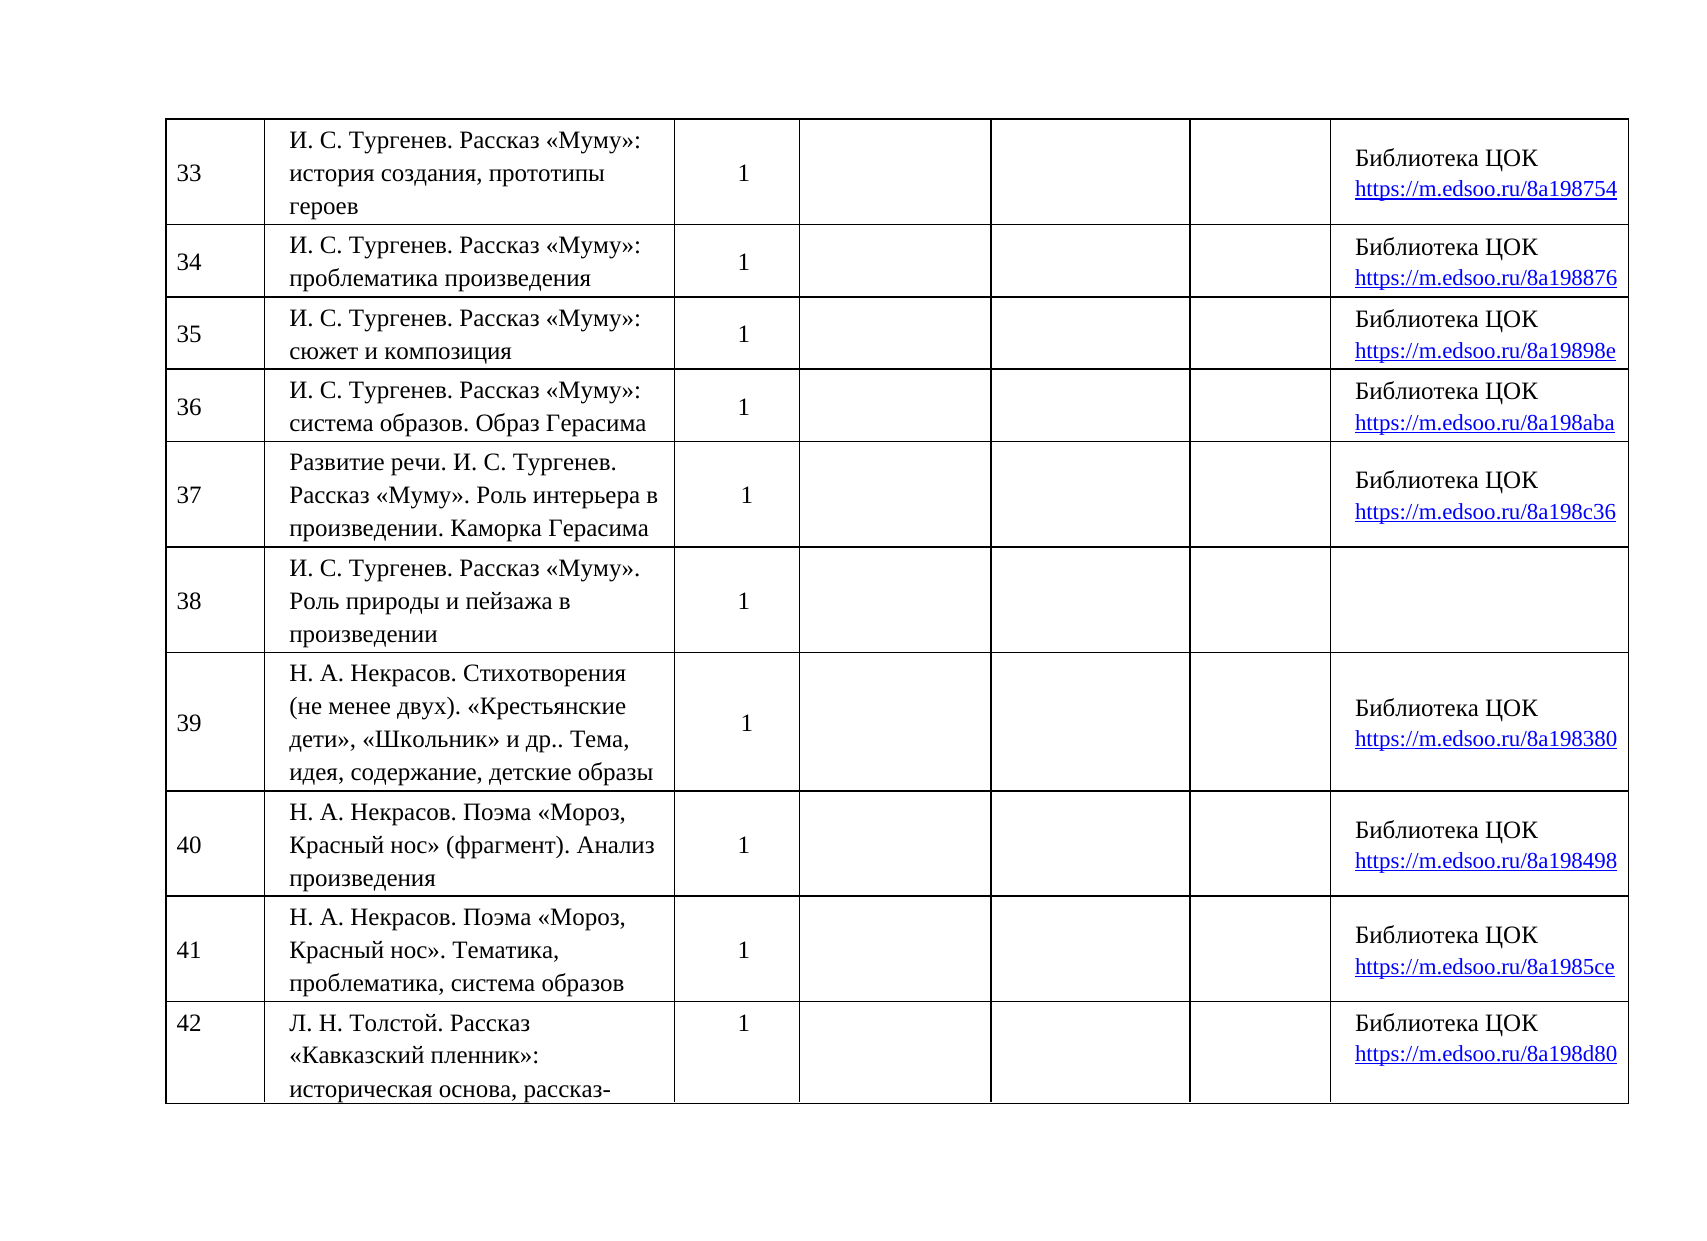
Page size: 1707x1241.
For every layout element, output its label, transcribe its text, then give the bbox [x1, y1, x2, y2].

table_cell 1 [675, 897, 799, 1001]
table_cell И. С. Тургенев. Рассказ «Муму»: проблематика произведения [265, 225, 674, 296]
table_cell 1 [675, 548, 799, 652]
table_cell 1 [675, 653, 799, 790]
table_cell Библиотека ЦОК https://m.edsoo.ru/8a198498 [1331, 792, 1628, 895]
table_cell [800, 225, 990, 296]
table_cell 1 [675, 1002, 799, 1102]
table_cell [1191, 225, 1330, 296]
table_cell И. С. Тургенев. Рассказ «Муму». Роль природы и пейзажа в произведении [265, 548, 674, 652]
table_cell [800, 1002, 990, 1102]
table_cell И. С. Тургенев. Рассказ «Муму»: история создания, прототипы героев [265, 120, 674, 223]
table_cell Библиотека ЦОК https://m.edsoo.ru/8a198aba [1331, 370, 1628, 441]
table_cell [800, 792, 990, 895]
table_cell 1 [675, 792, 799, 895]
table_cell 38 [167, 548, 264, 652]
table_cell [992, 653, 1189, 790]
table_cell [1191, 1002, 1330, 1102]
table_cell [992, 120, 1189, 223]
table_cell Библиотека ЦОК https://m.edsoo.ru/8a198380 [1331, 653, 1628, 790]
table_cell Библиотека ЦОК https://m.edsoo.ru/8a198876 [1331, 225, 1628, 296]
table_cell [1191, 897, 1330, 1001]
table_cell Н. А. Некрасов. Поэма «Мороз, Красный нос» (фрагмент). Анализ произведения [265, 792, 674, 895]
table_cell 1 [675, 370, 799, 441]
table_cell Н. А. Некрасов. Стихотворения (не менее двух). «Крестьянские дети», «Школьник» и др.. Тема, идея, содержание, детские образы [265, 653, 674, 790]
table_cell 37 [167, 442, 264, 546]
table_cell [800, 653, 990, 790]
table_cell И. С. Тургенев. Рассказ «Муму»: сюжет и композиция [265, 298, 674, 368]
table_cell [1191, 442, 1330, 546]
table_cell [800, 442, 990, 546]
table_cell 33 [167, 120, 264, 223]
table_cell [1191, 792, 1330, 895]
table_cell И. С. Тургенев. Рассказ «Муму»: система образов. Образ Герасима [265, 370, 674, 441]
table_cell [1331, 1002, 1628, 1102]
table_cell Библиотека ЦОК https://m.edsoo.ru/8a19898e [1331, 298, 1628, 368]
table_cell [800, 370, 990, 441]
table_cell Развитие речи. И. С. Тургенев. Рассказ «Муму». Роль интерьера в произведении. Каморка Герасима [265, 442, 674, 546]
table_cell 34 [167, 225, 264, 296]
table_cell [1191, 120, 1330, 223]
table_cell [800, 548, 990, 652]
table_cell [800, 897, 990, 1001]
table_cell [1331, 548, 1628, 652]
table_cell 1 [675, 442, 799, 546]
table_cell [800, 120, 990, 223]
table_cell 40 [167, 792, 264, 895]
table_cell [1191, 298, 1330, 368]
table_cell [800, 298, 990, 368]
table_cell [992, 298, 1189, 368]
table_cell 1 [675, 298, 799, 368]
table_cell [992, 1002, 1189, 1102]
table_cell [1191, 653, 1330, 790]
table_cell Библиотека ЦОК https://m.edsoo.ru/8a198754 [1331, 120, 1628, 223]
table_cell 1 [675, 225, 799, 296]
table_cell [992, 548, 1189, 652]
table_cell Библиотека ЦОК https://m.edsoo.ru/8a1985ce [1331, 897, 1628, 1001]
table_cell [1191, 548, 1330, 652]
table_cell [992, 442, 1189, 546]
table_cell [1191, 370, 1330, 441]
table_cell 1 [675, 120, 799, 223]
table_cell [992, 792, 1189, 895]
table_cell [992, 370, 1189, 441]
table_cell 36 [167, 370, 264, 441]
table_cell Н. А. Некрасов. Поэма «Мороз, Красный нос». Тематика, проблематика, система образов [265, 897, 674, 1001]
table_cell [992, 225, 1189, 296]
table_cell 41 [167, 897, 264, 1001]
table_cell [992, 897, 1189, 1001]
table_cell 42 [167, 1002, 264, 1102]
table_cell 35 [167, 298, 264, 368]
table_cell 39 [167, 653, 264, 790]
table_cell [265, 1002, 674, 1102]
table_cell Библиотека ЦОК https://m.edsoo.ru/8a198c36 [1331, 442, 1628, 546]
